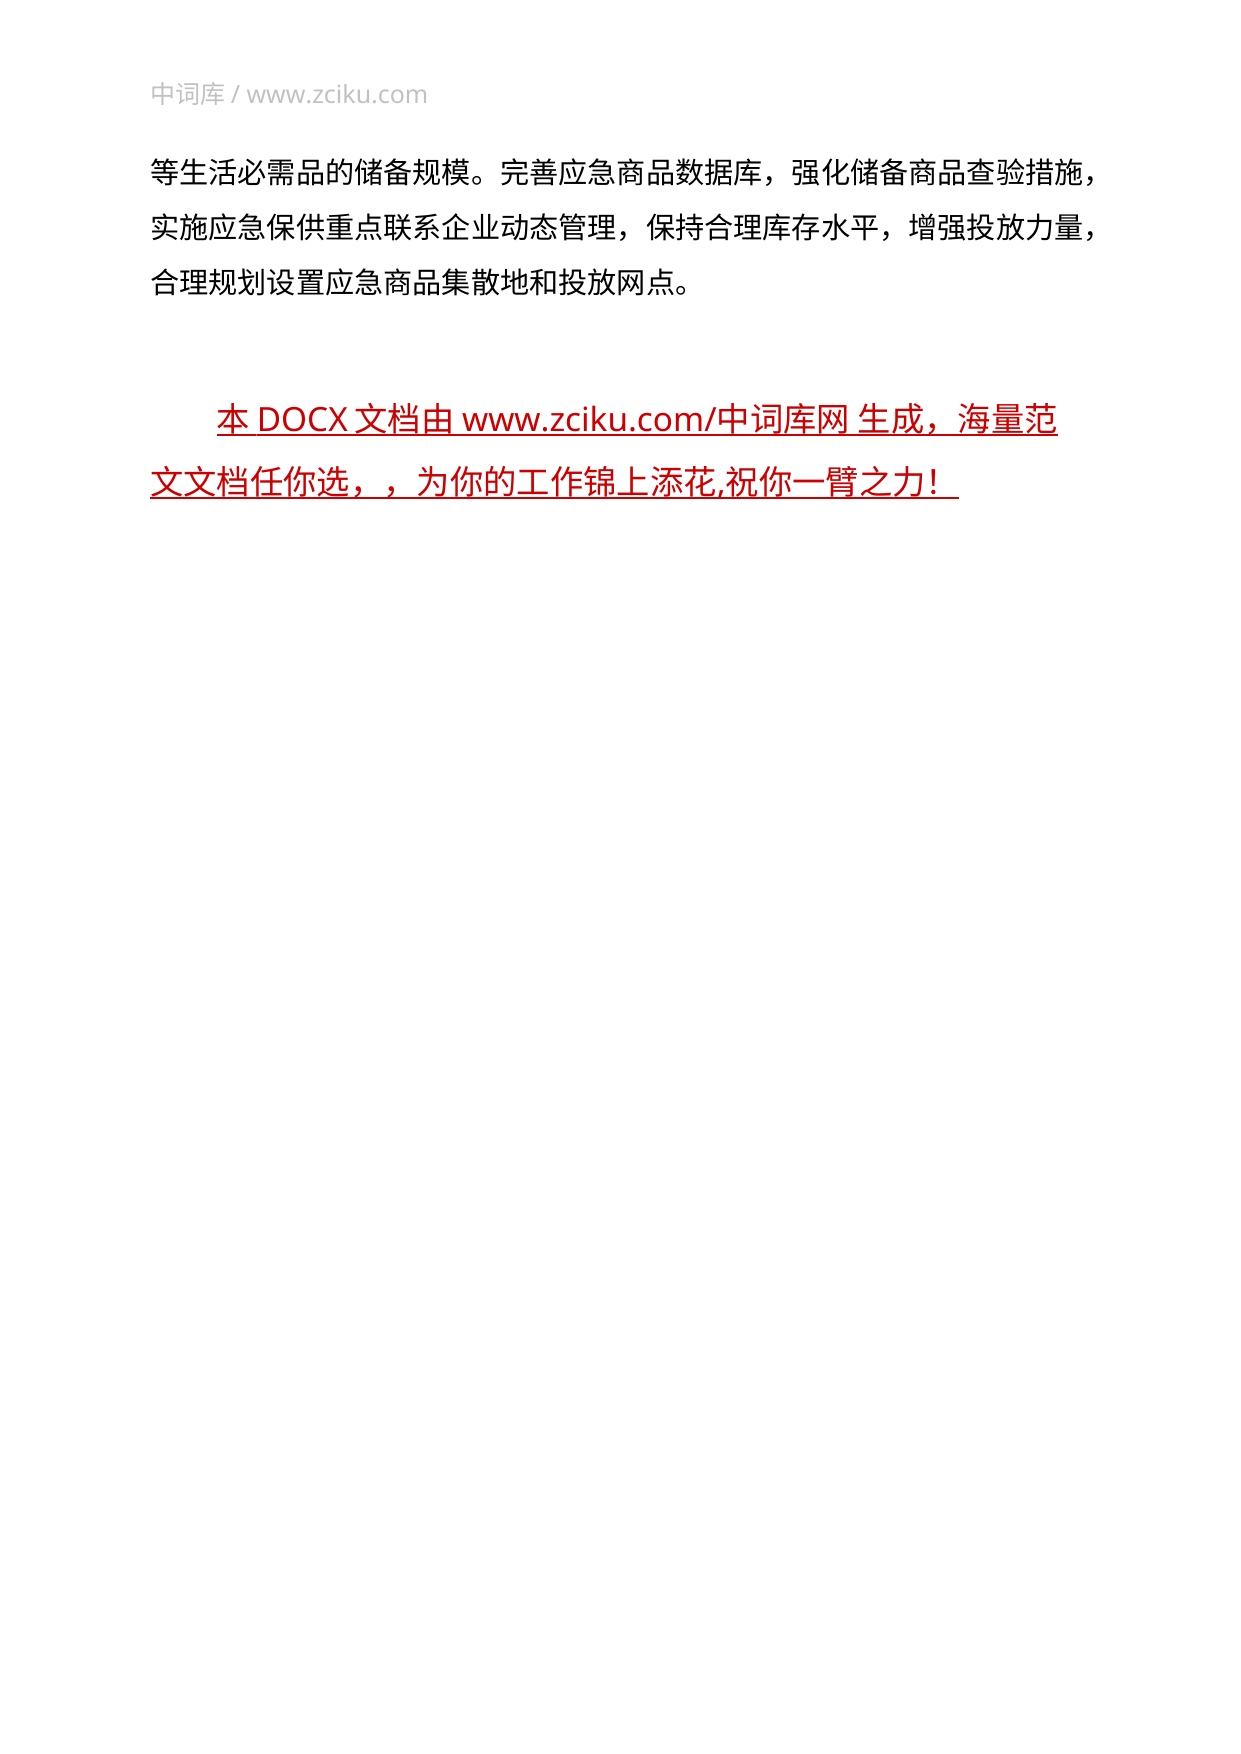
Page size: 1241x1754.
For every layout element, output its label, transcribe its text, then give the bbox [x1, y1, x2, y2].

text 本DOCX文档由 www.zciku.com/中词库网 生成，海量范文文档任你选，，为你的工作锦上添花,祝你一臂之力！ [150, 393, 1090, 504]
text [150, 150, 1090, 302]
